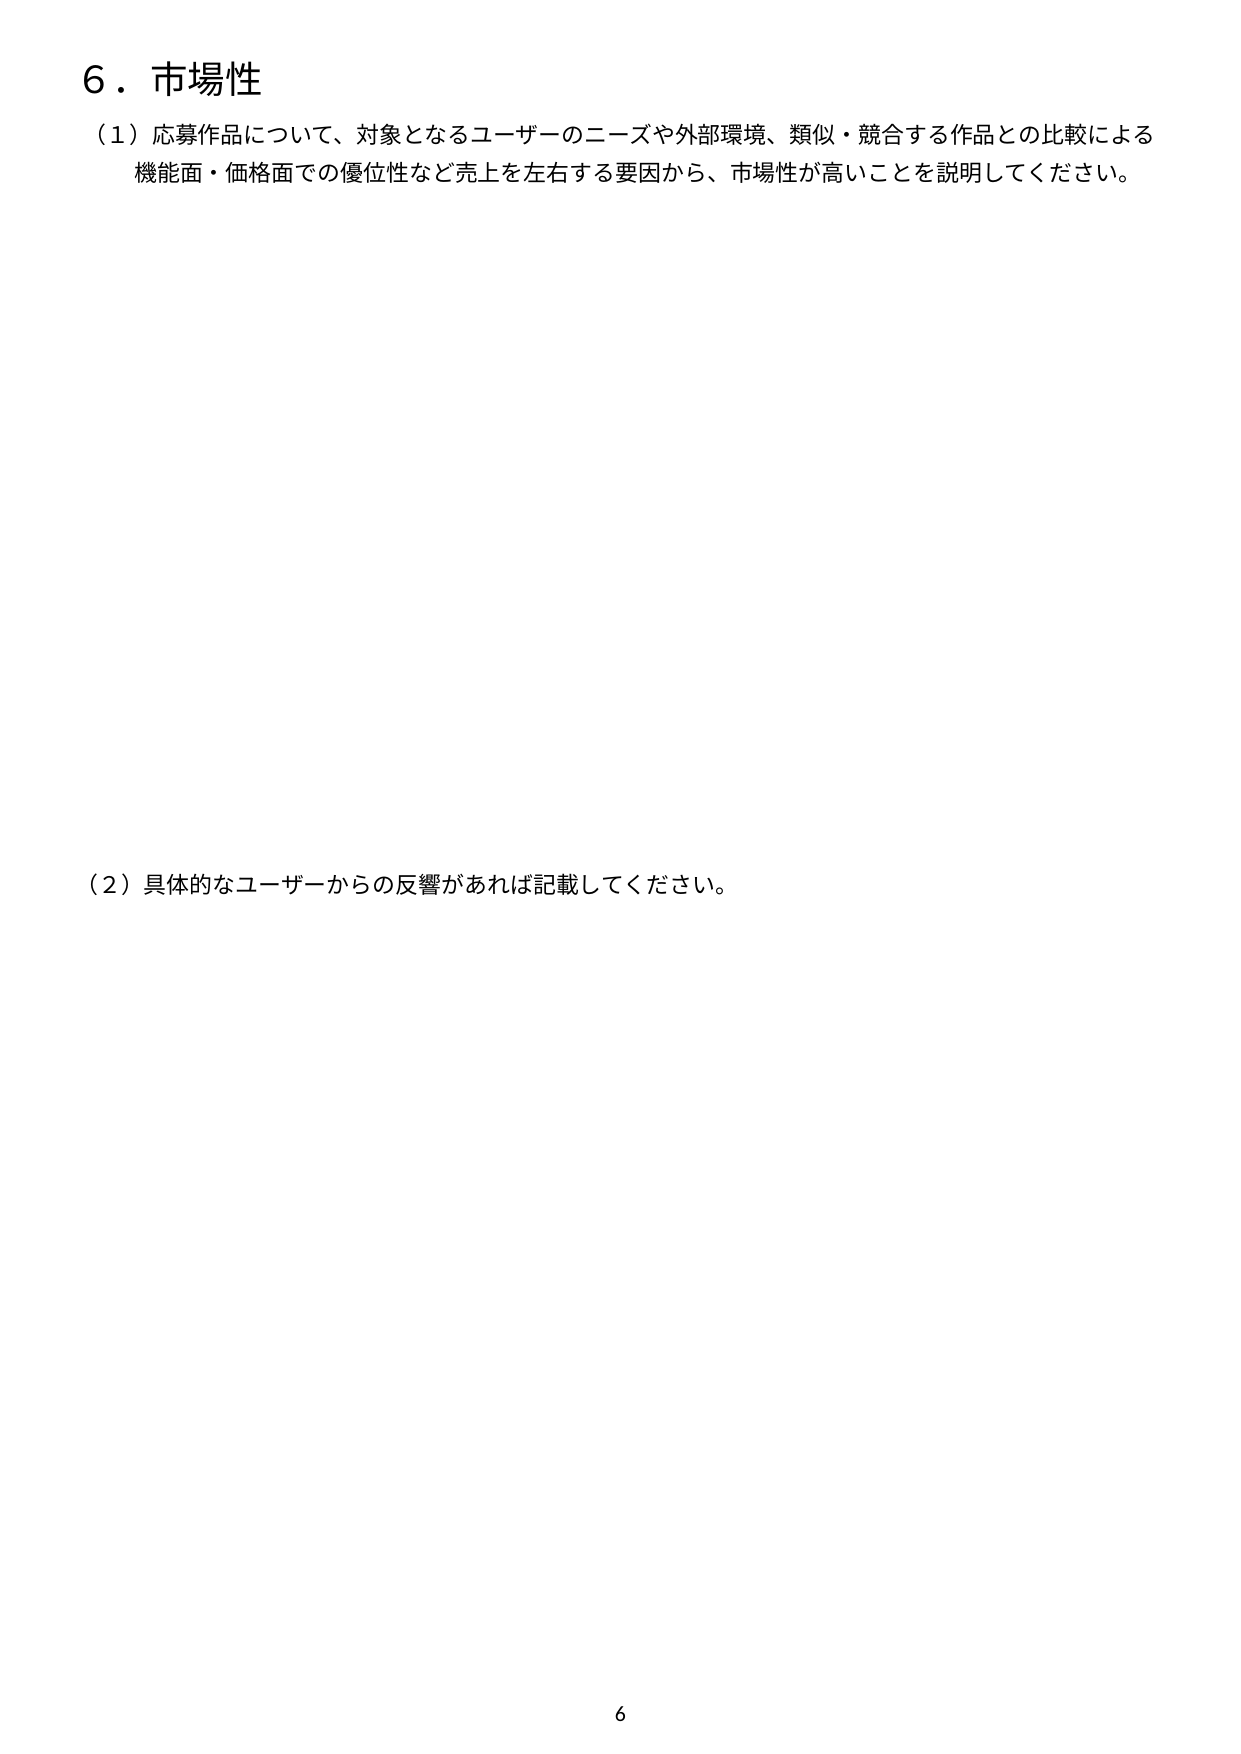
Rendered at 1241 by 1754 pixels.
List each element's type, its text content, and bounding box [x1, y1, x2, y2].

text ６．市場性 [75, 40, 1165, 115]
text （２）具体的なユーザーからの反響があれば記載してください。 [75, 865, 1165, 903]
text （１）応募作品について、対象となるユーザーのニーズや外部環境、類似・競合する作品との比較による機能面・価格面での優位性など売上を左右する要因から、市場性が高いことを説明してください。 [83, 115, 1165, 190]
